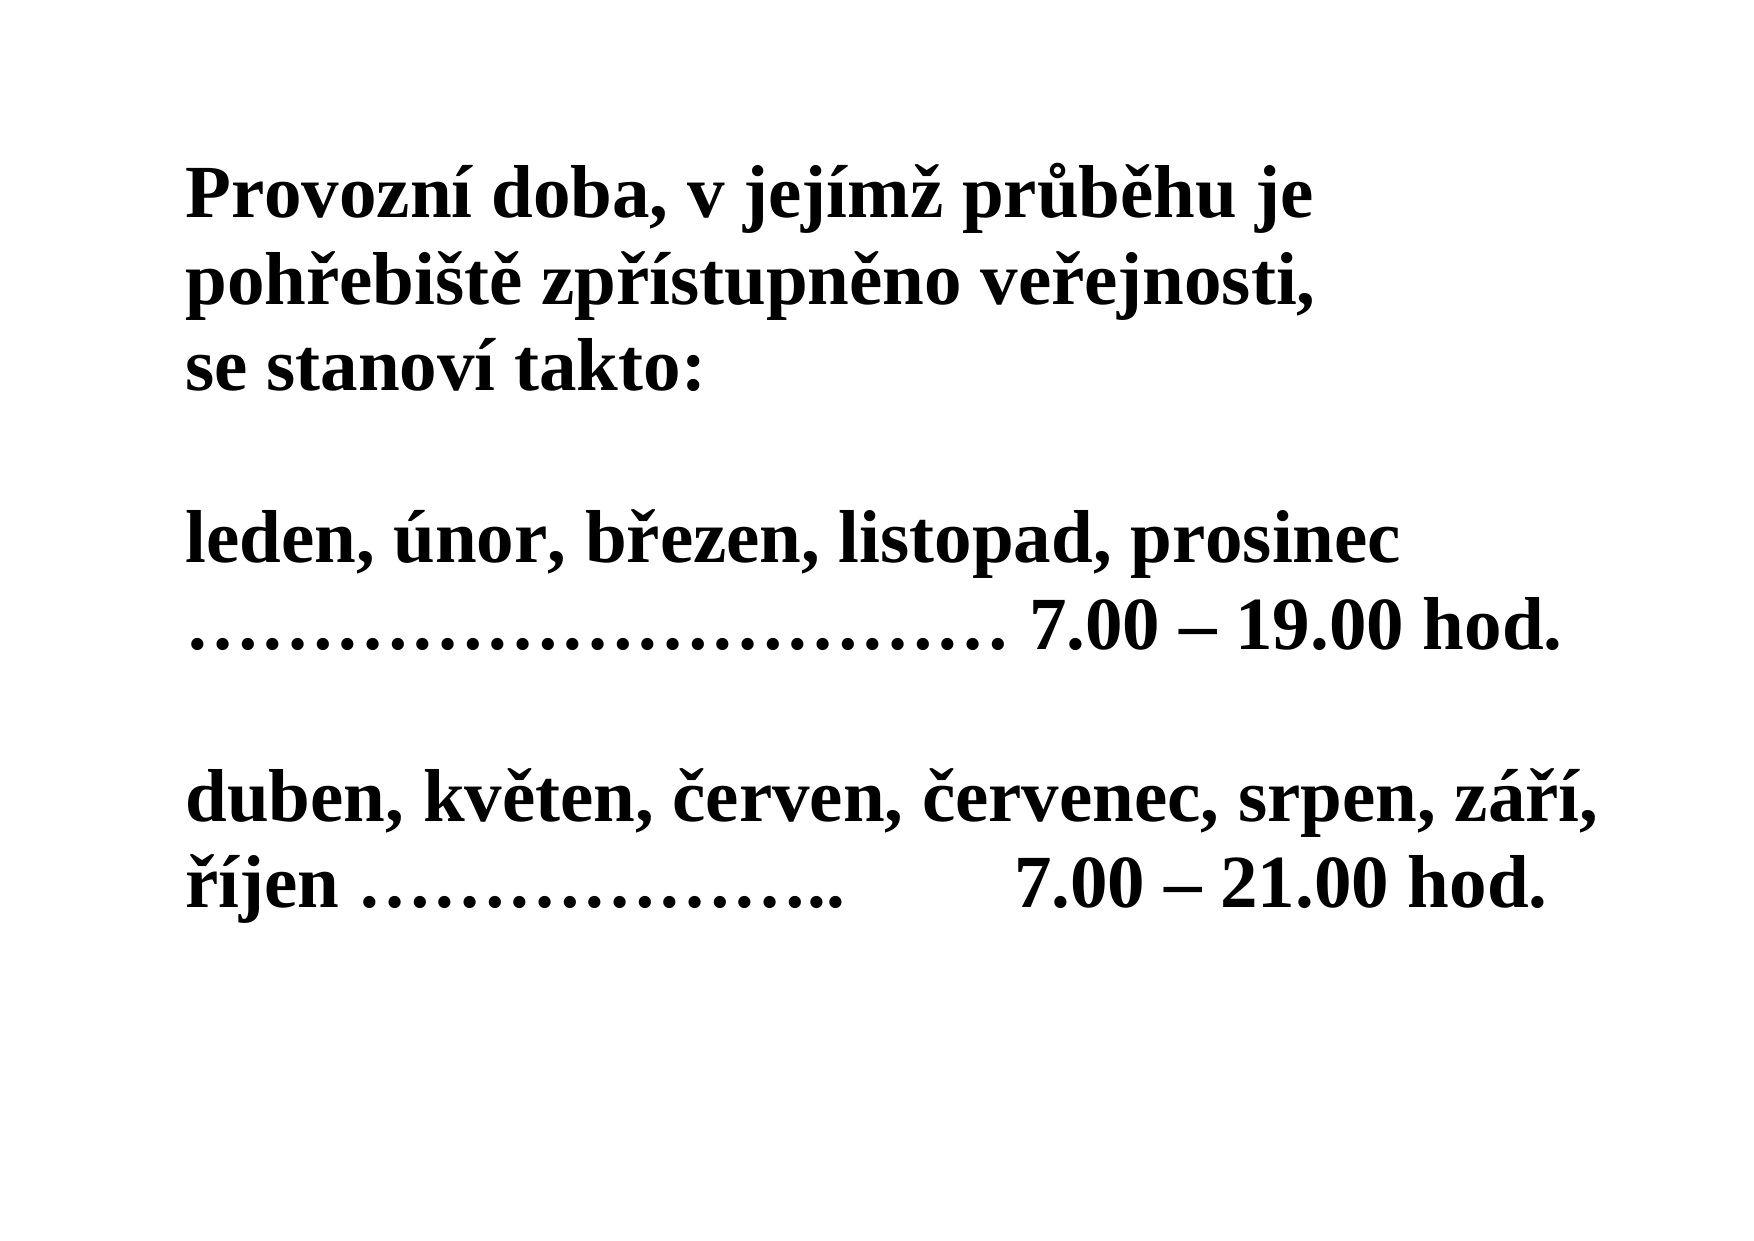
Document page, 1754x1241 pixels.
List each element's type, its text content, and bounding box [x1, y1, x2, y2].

text se stanoví takto: [185, 320, 1606, 406]
text leden, únor, březen, listopad, prosinec …………………………… 7.00 – 19.00 hod. [185, 493, 1606, 665]
text Provozní doba, v jejímž průběhu je pohřebiště zpřístupněno veřejnosti, [185, 148, 1606, 320]
text duben, květen, červen, červenec, srpen, září, říjen ……………….. 7.00 – 21.00 hod. [185, 751, 1606, 924]
